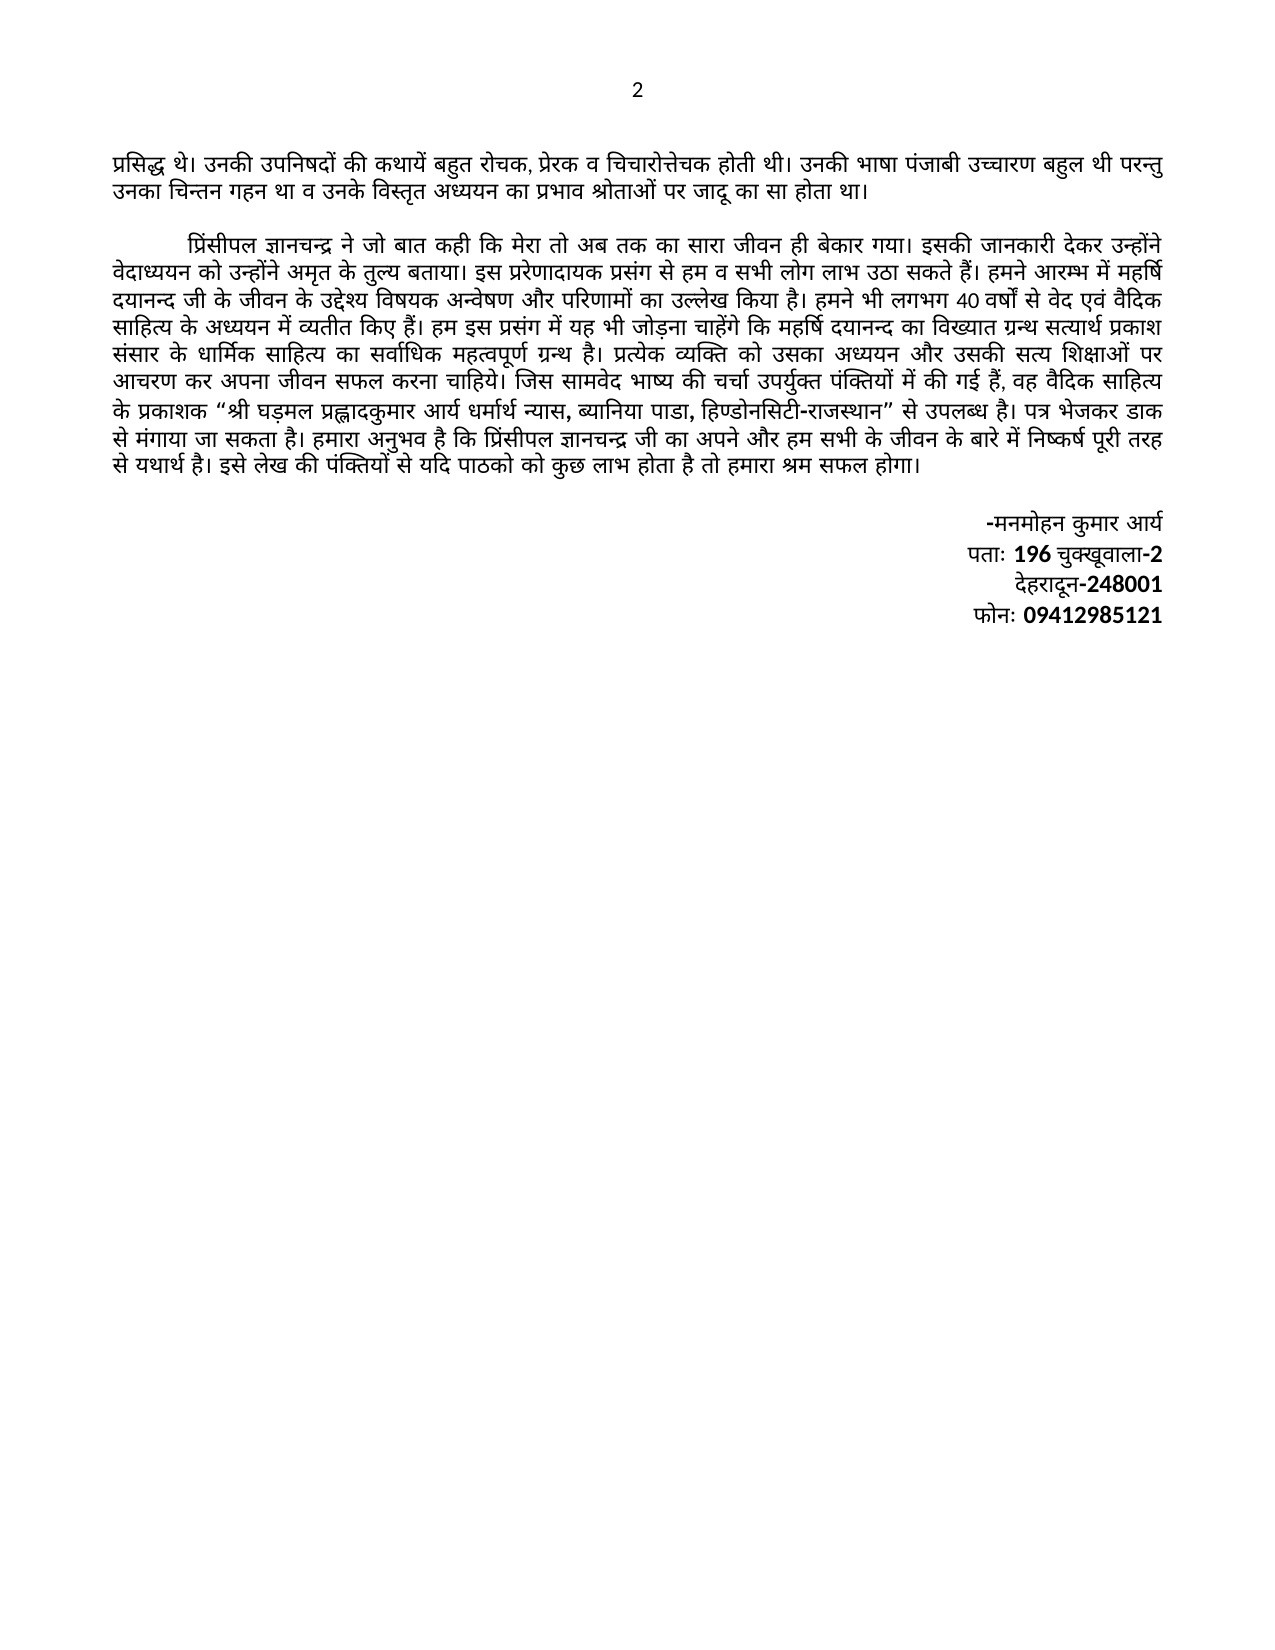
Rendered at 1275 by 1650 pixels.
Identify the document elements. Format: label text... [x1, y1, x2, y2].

text देहरादून-248001 [112, 568, 1162, 599]
text प्रिंसीपल ज्ञानचन्द्र ने जो बात कही कि मेरा तो अब तक का सारा जीवन ही बेकार गया। इसकी जानकारी देकर उन्होंने वेदाध्ययन को उन्होंने अमृत के तुल्य बताया। इस प्ररेणादायक प्रसंग से हम व सभी लोग लाभ उठा सकते हैं। हमने आरम्भ में महर्षि दयानन्द जी के जीवन के उद्देश्य विषयक अन्वेषण और परिणामों का उल्लेख किया है। हमने भी लगभग 40 वर्षों से वेद एवं वैदिक साहित्य के अध्ययन में व्यतीत किए हैं। हम इस प्रसंग में यह भी जोड़ना चाहेंगे कि महर्षि दयानन्द का विख्यात ग्रन्थ सत्यार्थ प्रकाश संसार के धार्मिक साहित्य का सर्वाधिक महत्वपूर्ण ग्रन्थ है। प्रत्येक व्यक्ति को उसका अध्ययन और उसकी सत्य शिक्षाओं पर आचरण कर अपना जीवन सफल करना चाहिये। जिस सामवेद भाष्य की चर्चा उपर्युक्त पंक्तियों में की गई हैं, वह वैदिक साहित्य के प्रकाशक “श्री घड़मल प्रह्लादकुमार आर्य धर्मार्थ न्यास, ब्यानिया पाडा, हिण्डोनसिटी-राजस्थान” से उपलब्ध है। पत्र भेजकर डाक से मंगाया जा सकता है। हमारा अनुभव है कि प्रिंसीपल ज्ञानचन्द्र जी का अपने और हम सभी के जीवन के बारे में निष्कर्ष पूरी तरह से यथार्थ है। इसे लेख की पंक्तियों से यदि पाठको को कुछ लाभ होता है तो हमारा श्रम सफल होगा। [112, 233, 1162, 479]
text पताः 196 चुक्खूवाला-2 [112, 538, 1162, 568]
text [112, 150, 1162, 205]
text फोनः 09412985121 [112, 599, 1162, 629]
text -मनमोहन कुमार आर्य [112, 507, 1162, 538]
